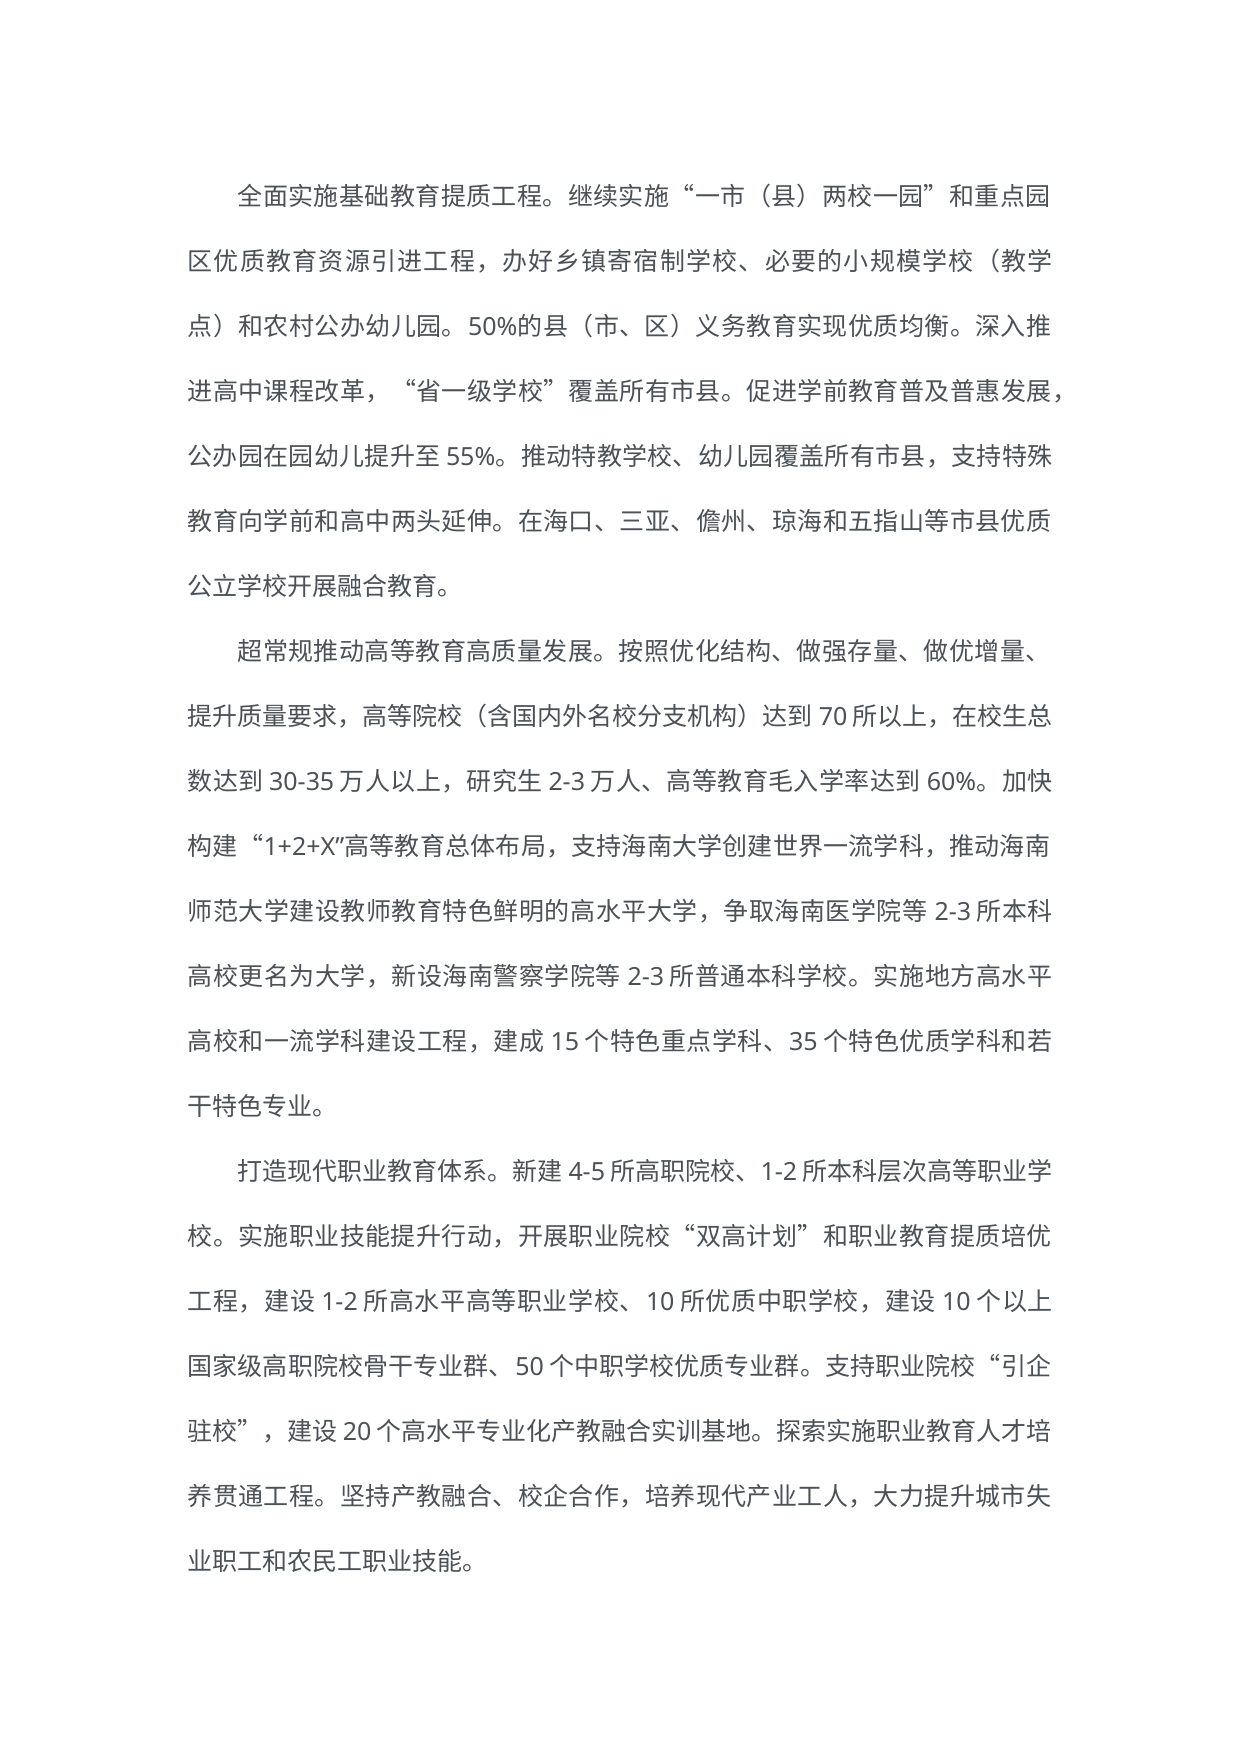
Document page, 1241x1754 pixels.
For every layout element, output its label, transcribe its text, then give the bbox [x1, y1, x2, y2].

text 打造现代职业教育体系。新建4-5所高职院校、1-2所本科层次高等职业学校。实施职业技能提升行动，开展职业院校“双高计划”和职业教育提质培优工程，建设1-2所高水平高等职业学校、10所优质中职学校，建设10个以上国家级高职院校骨干专业群、50个中职学校优质专业群。支持职业院校“引企驻校”，建设20个高水平专业化产教融合实训基地。探索实施职业教育人才培养贯通工程。坚持产教融合、校企合作，培养现代产业工人，大力提升城市失业职工和农民工职业技能。 [187, 1137, 1053, 1592]
text 全面实施基础教育提质工程。继续实施“一市（县）两校一园”和重点园区优质教育资源引进工程，办好乡镇寄宿制学校、必要的小规模学校（教学点）和农村公办幼儿园。50%的县（市、区）义务教育实现优质均衡。深入推进高中课程改革，“省一级学校”覆盖所有市县。促进学前教育普及普惠发展，公办园在园幼儿提升至55%。推动特教学校、幼儿园覆盖所有市县，支持特殊教育向学前和高中两头延伸。在海口、三亚、儋州、琼海和五指山等市县优质公立学校开展融合教育。 [187, 162, 1053, 617]
text 超常规推动高等教育高质量发展。按照优化结构、做强存量、做优增量、提升质量要求，高等院校（含国内外名校分支机构）达到70所以上，在校生总数达到30-35万人以上，研究生2-3万人、高等教育毛入学率达到60%。加快构建“1+2+X”高等教育总体布局，支持海南大学创建世界一流学科，推动海南师范大学建设教师教育特色鲜明的高水平大学，争取海南医学院等2-3所本科高校更名为大学，新设海南警察学院等2-3所普通本科学校。实施地方高水平高校和一流学科建设工程，建成15个特色重点学科、35个特色优质学科和若干特色专业。 [187, 617, 1053, 1137]
